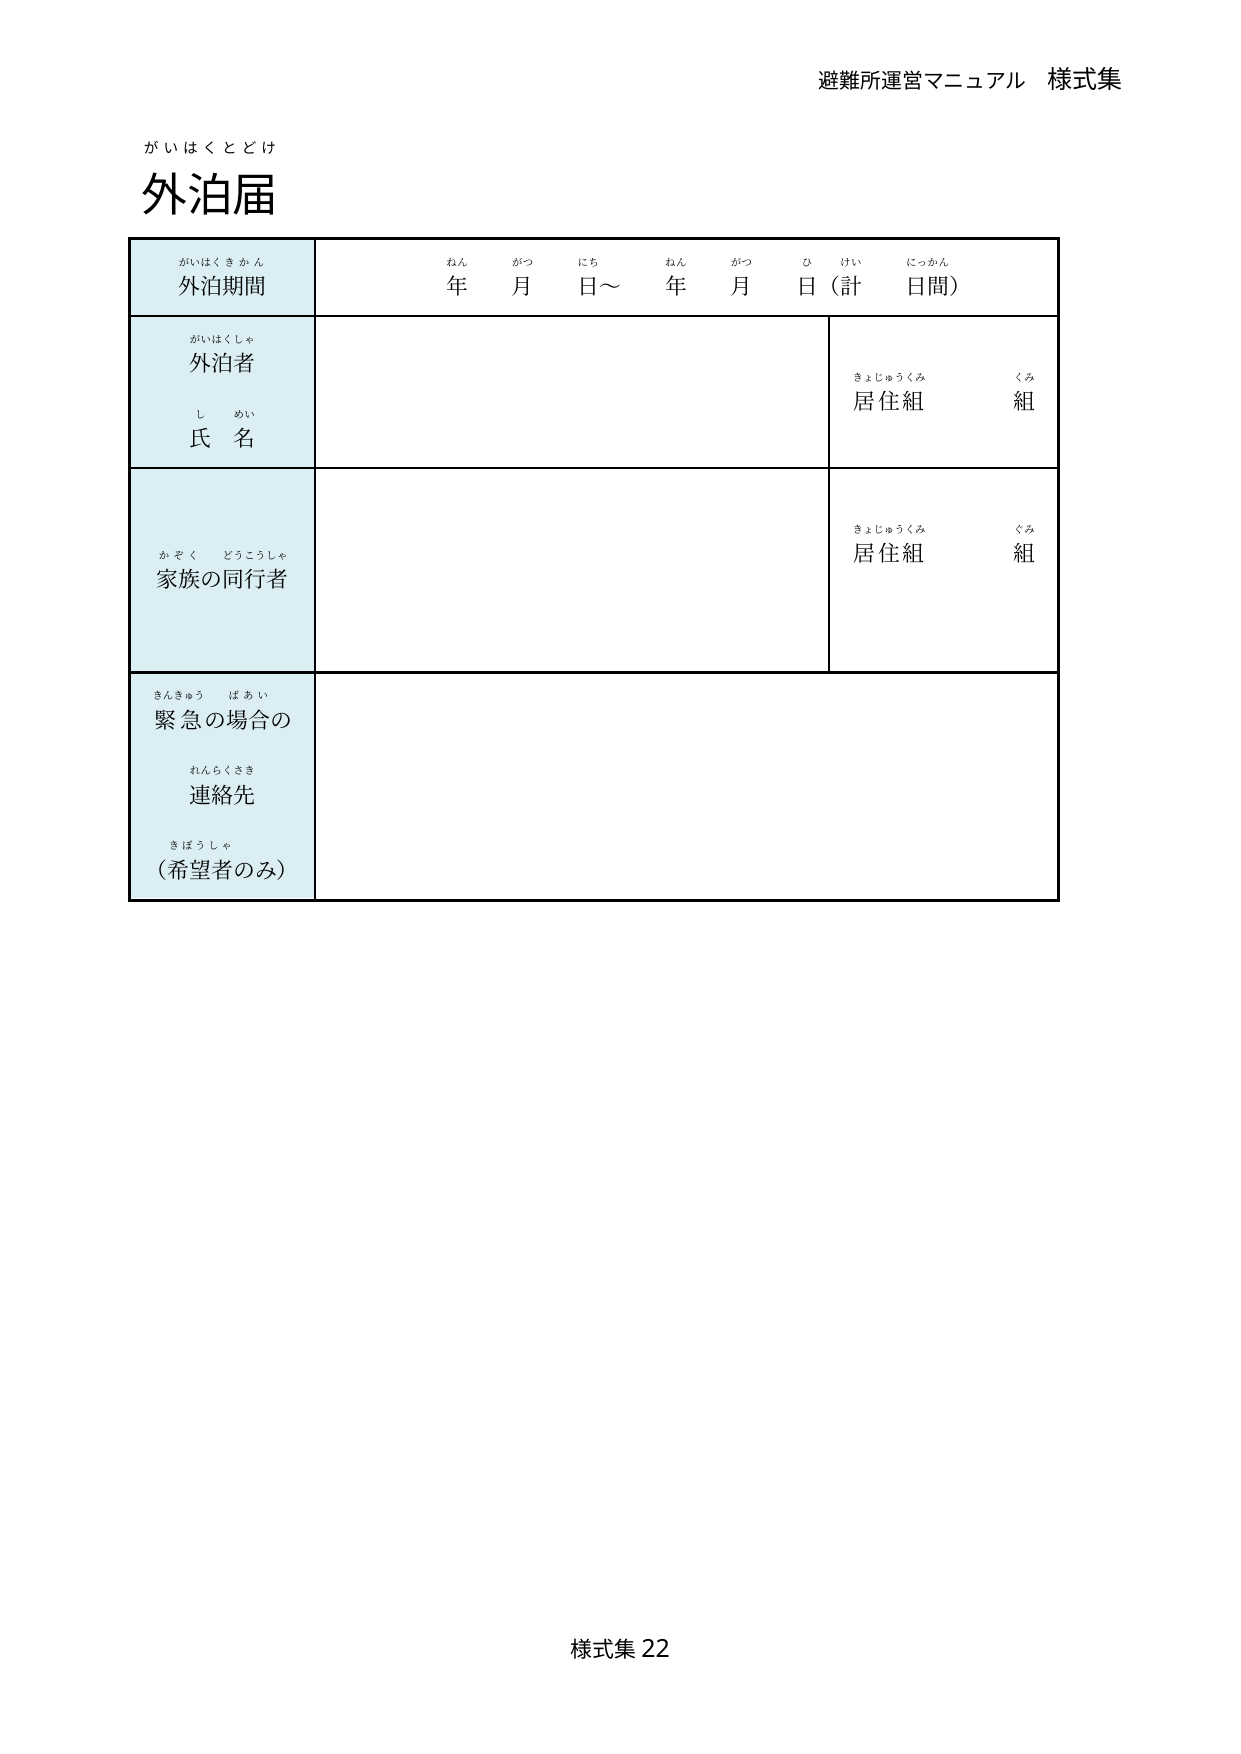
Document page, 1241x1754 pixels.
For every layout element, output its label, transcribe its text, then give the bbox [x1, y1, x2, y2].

table_cell [316, 317, 828, 467]
table_header [131, 240, 314, 315]
table_cell [131, 317, 314, 467]
table_cell [316, 674, 1057, 898]
table_cell [830, 469, 1057, 671]
table_header ～ （ ） [316, 240, 1057, 315]
table_cell [316, 469, 828, 671]
table_cell のの （のみ） [131, 674, 314, 898]
table_cell の [131, 469, 314, 671]
table_cell [830, 317, 1057, 467]
